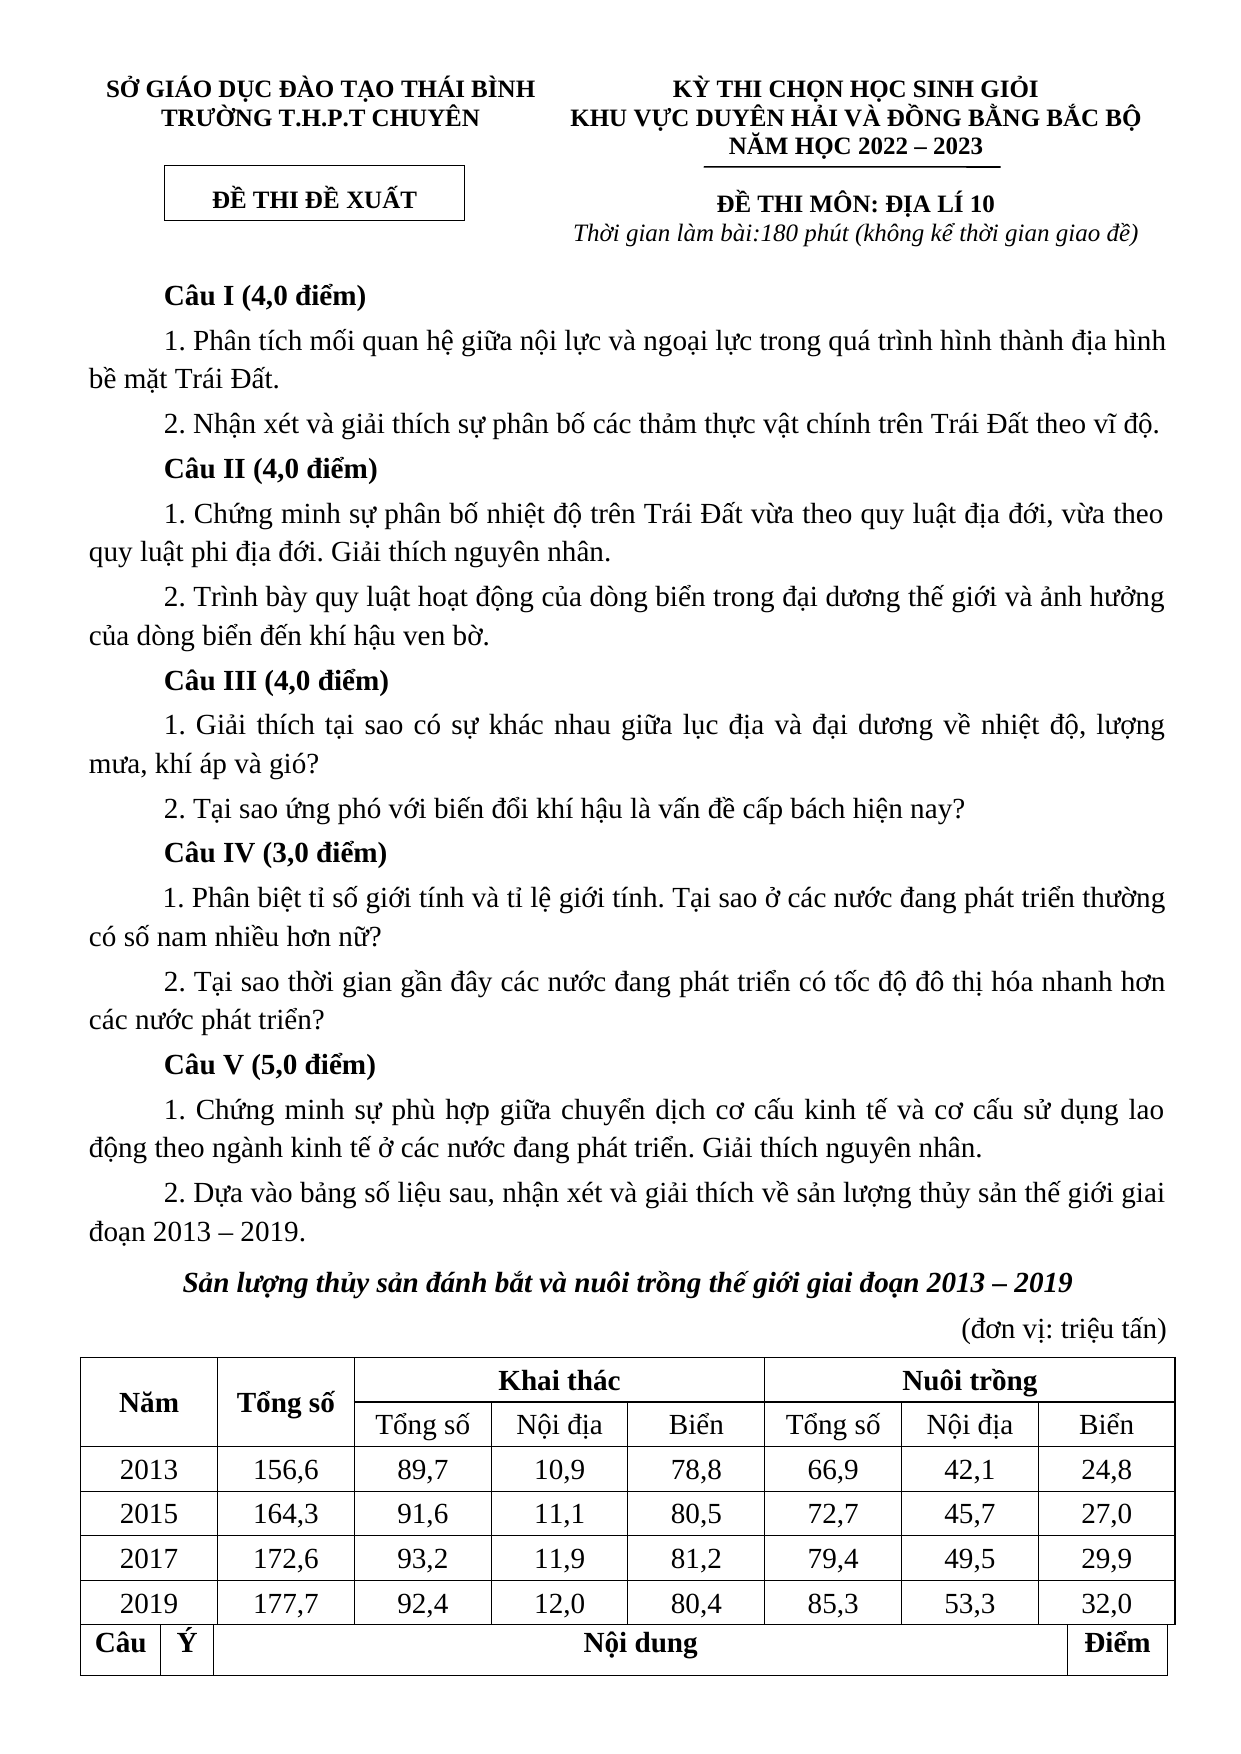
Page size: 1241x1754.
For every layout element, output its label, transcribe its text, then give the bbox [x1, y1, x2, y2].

table_cell 2017 [81, 1536, 217, 1580]
text 2. Tại sao thời gian gần đây các nước đang phát triển có tốc độ đô thị hóa nhanh hơn các nước phát triển? [89, 964, 1167, 1036]
table_cell 91,6 [355, 1492, 491, 1535]
table_cell 164,3 [218, 1492, 354, 1535]
text 2. Trình bày quy luật hoạt động của dòng biển trong đại dương thế giới và ảnh hưởng của dòng biển đến khí hậu ven bờ. [89, 579, 1167, 651]
text 1. Chứng minh sự phân bố nhiệt độ trên Trái Đất vừa theo quy luật địa đới, vừa theo quy luật phi địa đới. Giải thích nguyên nhân. [89, 496, 1167, 568]
table_header Khai thác [355, 1358, 764, 1401]
table_header Tổng số [218, 1358, 354, 1446]
table_cell 80,5 [628, 1492, 764, 1535]
table_cell 45,7 [902, 1492, 1038, 1535]
table_cell 79,4 [765, 1536, 901, 1580]
text Câu III (4,0 điểm) [164, 663, 1167, 696]
table_cell 72,7 [765, 1492, 901, 1535]
table_cell 11,1 [492, 1492, 627, 1535]
table_cell Nội địa [902, 1403, 1038, 1446]
text (đơn vị: triệu tấn) [89, 1311, 1167, 1344]
text Sản lượng thủy sản đánh bắt và nuôi trồng thế giới giai đoạn 2013 – 2019 [89, 1265, 1167, 1298]
table_cell 89,7 [355, 1447, 491, 1491]
text Câu II (4,0 điểm) [89, 451, 1167, 485]
table_cell 12,0 [492, 1581, 627, 1624]
table_cell Nội địa [492, 1403, 627, 1446]
table_cell 172,6 [218, 1536, 354, 1580]
table_cell Ý [161, 1625, 213, 1675]
text Câu I (4,0 điểm) [89, 278, 1167, 312]
text 2. Nhận xét và giải thích sự phân bố các thảm thực vật chính trên Trái Đất theo vĩ độ. [89, 406, 1167, 440]
table_cell 24,8 [1039, 1447, 1174, 1491]
table_cell 27,0 [1039, 1492, 1174, 1535]
table_cell 85,3 [765, 1581, 901, 1624]
table_header Năm [81, 1358, 217, 1446]
table_cell 2015 [81, 1492, 217, 1535]
table_cell 80,4 [628, 1581, 764, 1624]
table_cell Câu [81, 1625, 160, 1675]
text 1. Phân tích mối quan hệ giữa nội lực và ngoại lực trong quá trình hình thành địa hình bề mặt Trái Đất. [89, 323, 1167, 395]
table_cell Biển [1039, 1403, 1174, 1446]
table_cell Biển [628, 1403, 764, 1446]
table_cell 49,5 [902, 1536, 1038, 1580]
table_cell 53,3 [902, 1581, 1038, 1624]
table_cell 11,9 [492, 1536, 627, 1580]
text 1. Phân biệt tỉ số giới tính và tỉ lệ giới tính. Tại sao ở các nước đang phát triển thường có số nam nhiều hơn nữ? [89, 880, 1167, 952]
table_header SỞ GIÁO DỤC ĐÀO TẠO THÁI BÌNH TRƯỜNG T.H.P.T CHUYÊN [92, 74, 548, 272]
table_cell 81,2 [628, 1536, 764, 1580]
table_cell Điểm [1068, 1625, 1167, 1675]
table_cell 177,7 [218, 1581, 354, 1624]
table_cell 29,9 [1039, 1536, 1174, 1580]
table_cell Tổng số [765, 1403, 901, 1446]
text 1. Chứng minh sự phù hợp giữa chuyển dịch cơ cấu kinh tế và cơ cấu sử dụng lao động theo ngành kinh tế ở các nước đang phát triển. Giải thích nguyên nhân. [89, 1092, 1167, 1164]
table_cell 2019 [81, 1581, 217, 1624]
table_cell Tổng số [355, 1403, 491, 1446]
table_cell 78,8 [628, 1447, 764, 1491]
text Câu IV (3,0 điểm) [164, 836, 1167, 869]
table_cell 10,9 [492, 1447, 627, 1491]
text 1. Giải thích tại sao có sự khác nhau giữa lục địa và đại dương về nhiệt độ, lượng mưa, khí áp và gió? [89, 707, 1167, 779]
table_cell 42,1 [902, 1447, 1038, 1491]
text 2. Tại sao ứng phó với biến đổi khí hậu là vấn đề cấp bách hiện nay? [164, 791, 1167, 824]
table_cell 93,2 [355, 1536, 491, 1580]
table_header KỲ THI CHỌN HỌC SINH GIỎI KHU VỰC DUYÊN HẢI VÀ ĐỒNG BẰNG BẮC BỘ NĂM HỌC 2022 – 2023 ĐỀ THI MÔN: ĐỊA LÍ 10 Thời gian làm bài:180 phút (không kể thời gian giao đề) [549, 74, 1163, 272]
table_header Nuôi trồng [765, 1358, 1174, 1401]
text 2. Dựa vào bảng số liệu sau, nhận xét và giải thích về sản lượng thủy sản thế giới giai đoạn 2013 – 2019. [89, 1175, 1167, 1247]
table_cell 156,6 [218, 1447, 354, 1491]
table_cell 92,4 [355, 1581, 491, 1624]
table_cell 32,0 [1039, 1581, 1174, 1624]
table_cell Nội dung [214, 1625, 1067, 1675]
table_cell 2013 [81, 1447, 217, 1491]
text Câu V (5,0 điểm) [164, 1047, 1167, 1081]
table_cell 66,9 [765, 1447, 901, 1491]
